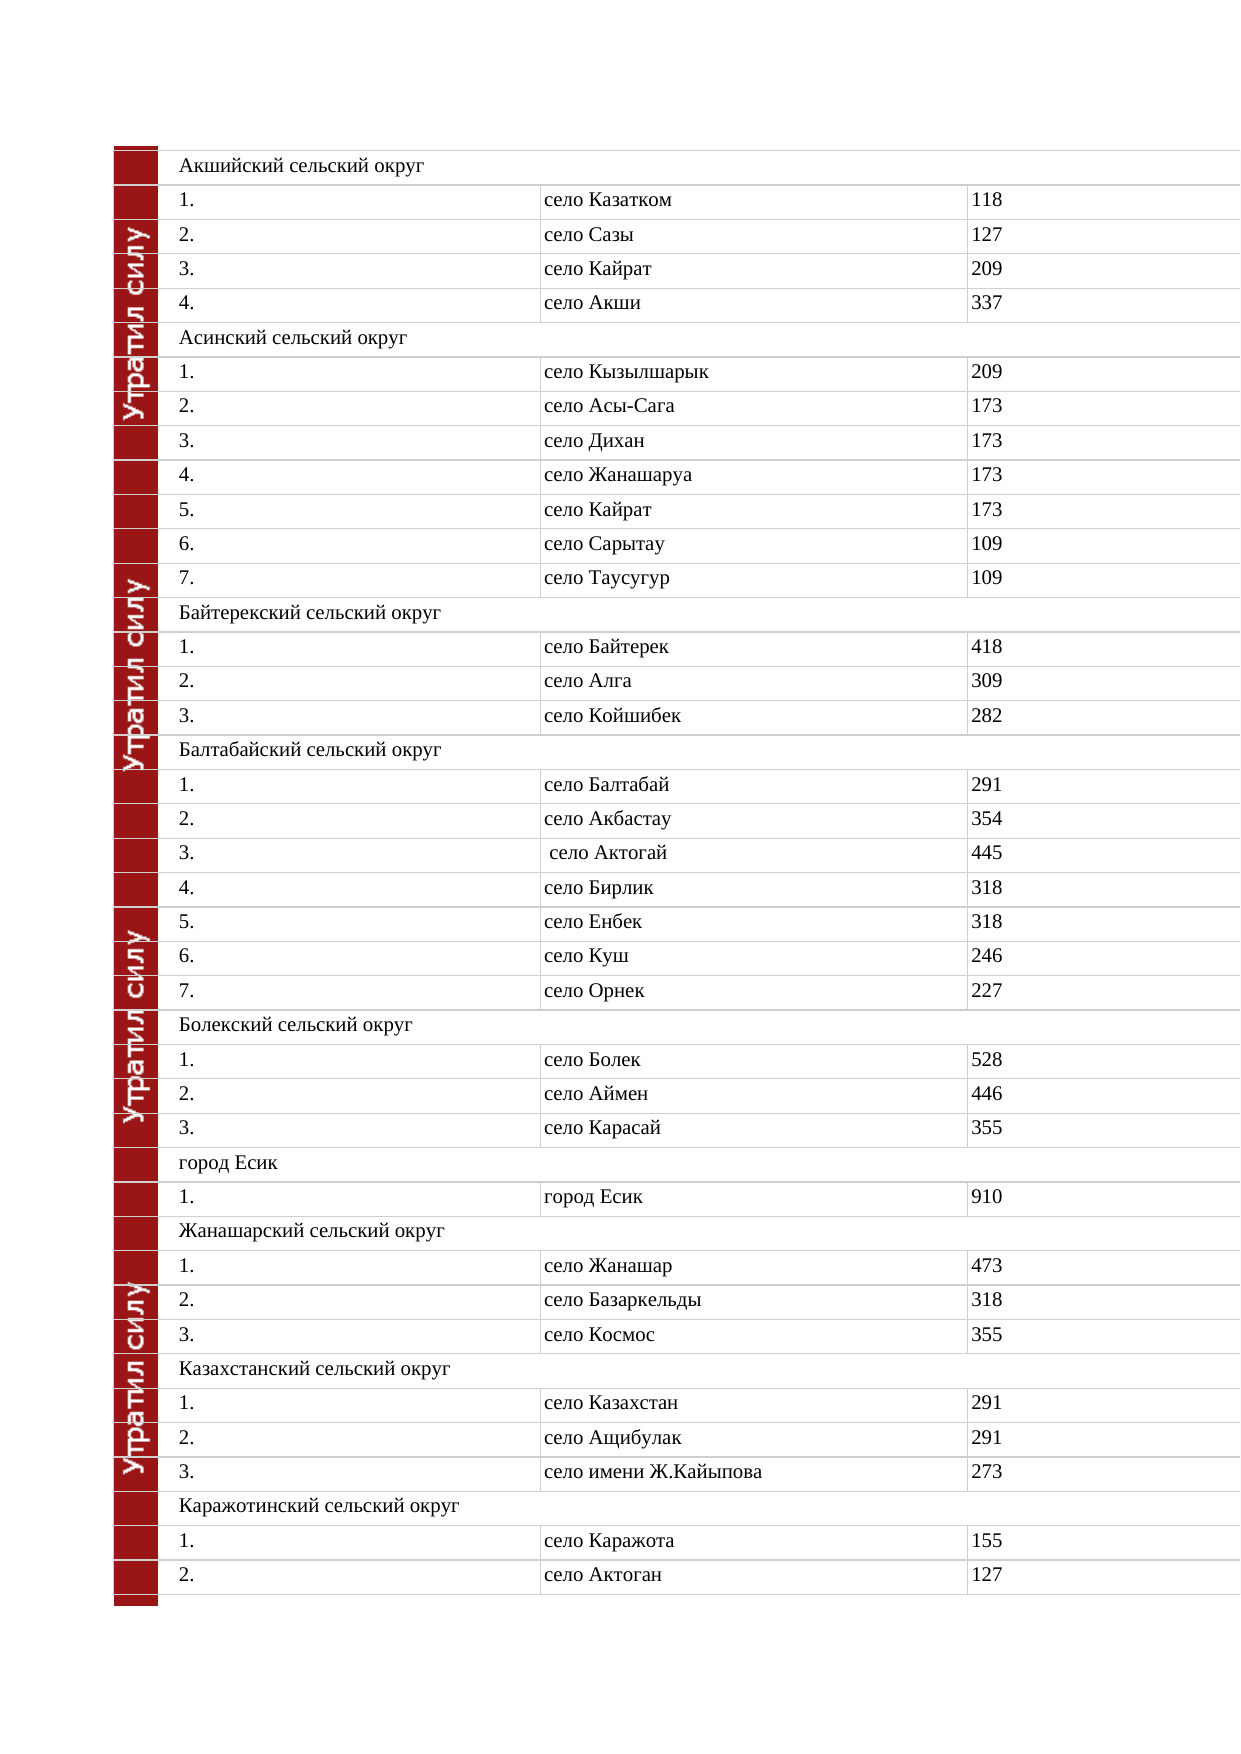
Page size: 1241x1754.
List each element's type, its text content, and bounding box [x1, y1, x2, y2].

table_cell Асинский сельский округ [114, 323, 1240, 356]
table_cell 4. [114, 873, 540, 906]
table_cell село Сарытау [541, 529, 967, 562]
table_cell 2. [114, 1561, 540, 1594]
table_cell 3. [114, 1320, 540, 1353]
table_cell село Алга [541, 667, 967, 700]
table_cell 2. [114, 392, 540, 425]
table_cell село Сазы [541, 220, 967, 253]
table_cell 2. [114, 804, 540, 837]
table_cell 291 [968, 1389, 1240, 1422]
table_cell 3. [114, 254, 540, 287]
table_cell 2. [114, 667, 540, 700]
table_cell 3. [114, 701, 540, 734]
table_cell 446 [968, 1079, 1240, 1112]
table_cell село Акбастау [541, 804, 967, 837]
table_cell село имени Ж.Кайыпова [541, 1458, 967, 1491]
table_cell 445 [968, 839, 1240, 872]
table_cell 318 [968, 873, 1240, 906]
table_cell Болекский сельский округ [114, 1011, 1240, 1044]
table_cell 3. [114, 426, 540, 459]
table_cell 3. [114, 1458, 540, 1491]
table_cell 2. [114, 220, 540, 253]
table_cell 109 [968, 564, 1240, 597]
table_cell село Базаркельды [541, 1286, 967, 1319]
table_cell 109 [968, 529, 1240, 562]
table_cell 173 [968, 495, 1240, 528]
table_cell 273 [968, 1458, 1240, 1491]
table_cell 7. [114, 564, 540, 597]
table_cell 127 [968, 1561, 1240, 1594]
table_cell село Казатком [541, 186, 967, 219]
table_cell село Актоган [541, 1561, 967, 1594]
table_cell село Актогай [541, 839, 967, 872]
table_cell Казахстанский сельский округ [114, 1354, 1240, 1387]
table_cell село Куш [541, 942, 967, 975]
table_cell село Жанашар [541, 1251, 967, 1284]
table_cell 3. [114, 839, 540, 872]
table_cell село Кайрат [541, 495, 967, 528]
table_cell село Дихан [541, 426, 967, 459]
table_cell Каражотинский сельский округ [114, 1492, 1240, 1525]
table_cell 318 [968, 908, 1240, 941]
table_cell село Аймен [541, 1079, 967, 1112]
table_cell 1. [114, 186, 540, 219]
table_cell село Балтабай [541, 770, 967, 803]
table_cell 291 [968, 1423, 1240, 1456]
table_cell 3. [114, 1114, 540, 1147]
table_cell 7. [114, 976, 540, 1009]
table_cell 246 [968, 942, 1240, 975]
table_cell 209 [968, 254, 1240, 287]
table_cell село Каражота [541, 1526, 967, 1559]
table_cell 1. [114, 1526, 540, 1559]
table_cell 291 [968, 770, 1240, 803]
table_cell 1. [114, 633, 540, 666]
table_cell Балтабайский сельский округ [114, 736, 1240, 769]
table_cell село Асы-Сага [541, 392, 967, 425]
table_cell город Есик [541, 1183, 967, 1216]
table_cell село Акши [541, 289, 967, 322]
table_cell 209 [968, 358, 1240, 391]
table_cell Акшийский сельский округ [114, 151, 1240, 184]
table_cell село Космос [541, 1320, 967, 1353]
table_cell 173 [968, 392, 1240, 425]
table_cell 1. [114, 770, 540, 803]
table_cell 473 [968, 1251, 1240, 1284]
table_cell 355 [968, 1320, 1240, 1353]
table_cell 355 [968, 1114, 1240, 1147]
table_cell 1. [114, 1183, 540, 1216]
table_cell село Казахстан [541, 1389, 967, 1422]
table_cell 118 [968, 186, 1240, 219]
table_cell 910 [968, 1183, 1240, 1216]
table_cell 4. [114, 289, 540, 322]
table_cell 318 [968, 1286, 1240, 1319]
table_cell село Ащибулак [541, 1423, 967, 1456]
table_cell село Жанашаруа [541, 461, 967, 494]
table_cell 4. [114, 461, 540, 494]
picture [114, 146, 158, 150]
table_cell 155 [968, 1526, 1240, 1559]
table_cell Байтерекский сельский округ [114, 598, 1240, 631]
table_cell 1. [114, 1045, 540, 1078]
table_cell 5. [114, 495, 540, 528]
table_cell 1. [114, 1389, 540, 1422]
table_cell село Енбек [541, 908, 967, 941]
table_cell село Кызылшарык [541, 358, 967, 391]
table_cell 2. [114, 1423, 540, 1456]
table_cell село Кайрат [541, 254, 967, 287]
table_cell 528 [968, 1045, 1240, 1078]
table_cell 173 [968, 426, 1240, 459]
table_cell 337 [968, 289, 1240, 322]
table_cell 6. [114, 529, 540, 562]
table_cell 173 [968, 461, 1240, 494]
table_cell 2. [114, 1079, 540, 1112]
table_cell Жанашарский сельский округ [114, 1217, 1240, 1250]
table_cell село Койшибек [541, 701, 967, 734]
table_cell 6. [114, 942, 540, 975]
table_cell село Бирлик [541, 873, 967, 906]
table_cell 282 [968, 701, 1240, 734]
table_cell 1. [114, 358, 540, 391]
table_cell село Карасай [541, 1114, 967, 1147]
table_cell 5. [114, 908, 540, 941]
table_cell село Таусугур [541, 564, 967, 597]
table_cell 127 [968, 220, 1240, 253]
table_cell 227 [968, 976, 1240, 1009]
table_cell село Байтерек [541, 633, 967, 666]
table_cell 418 [968, 633, 1240, 666]
table_cell 309 [968, 667, 1240, 700]
table_cell село Болек [541, 1045, 967, 1078]
table_cell 2. [114, 1286, 540, 1319]
picture [114, 1595, 158, 1606]
table_cell 1. [114, 1251, 540, 1284]
table_cell город Есик [114, 1148, 1240, 1181]
table_cell село Орнек [541, 976, 967, 1009]
table_cell 354 [968, 804, 1240, 837]
